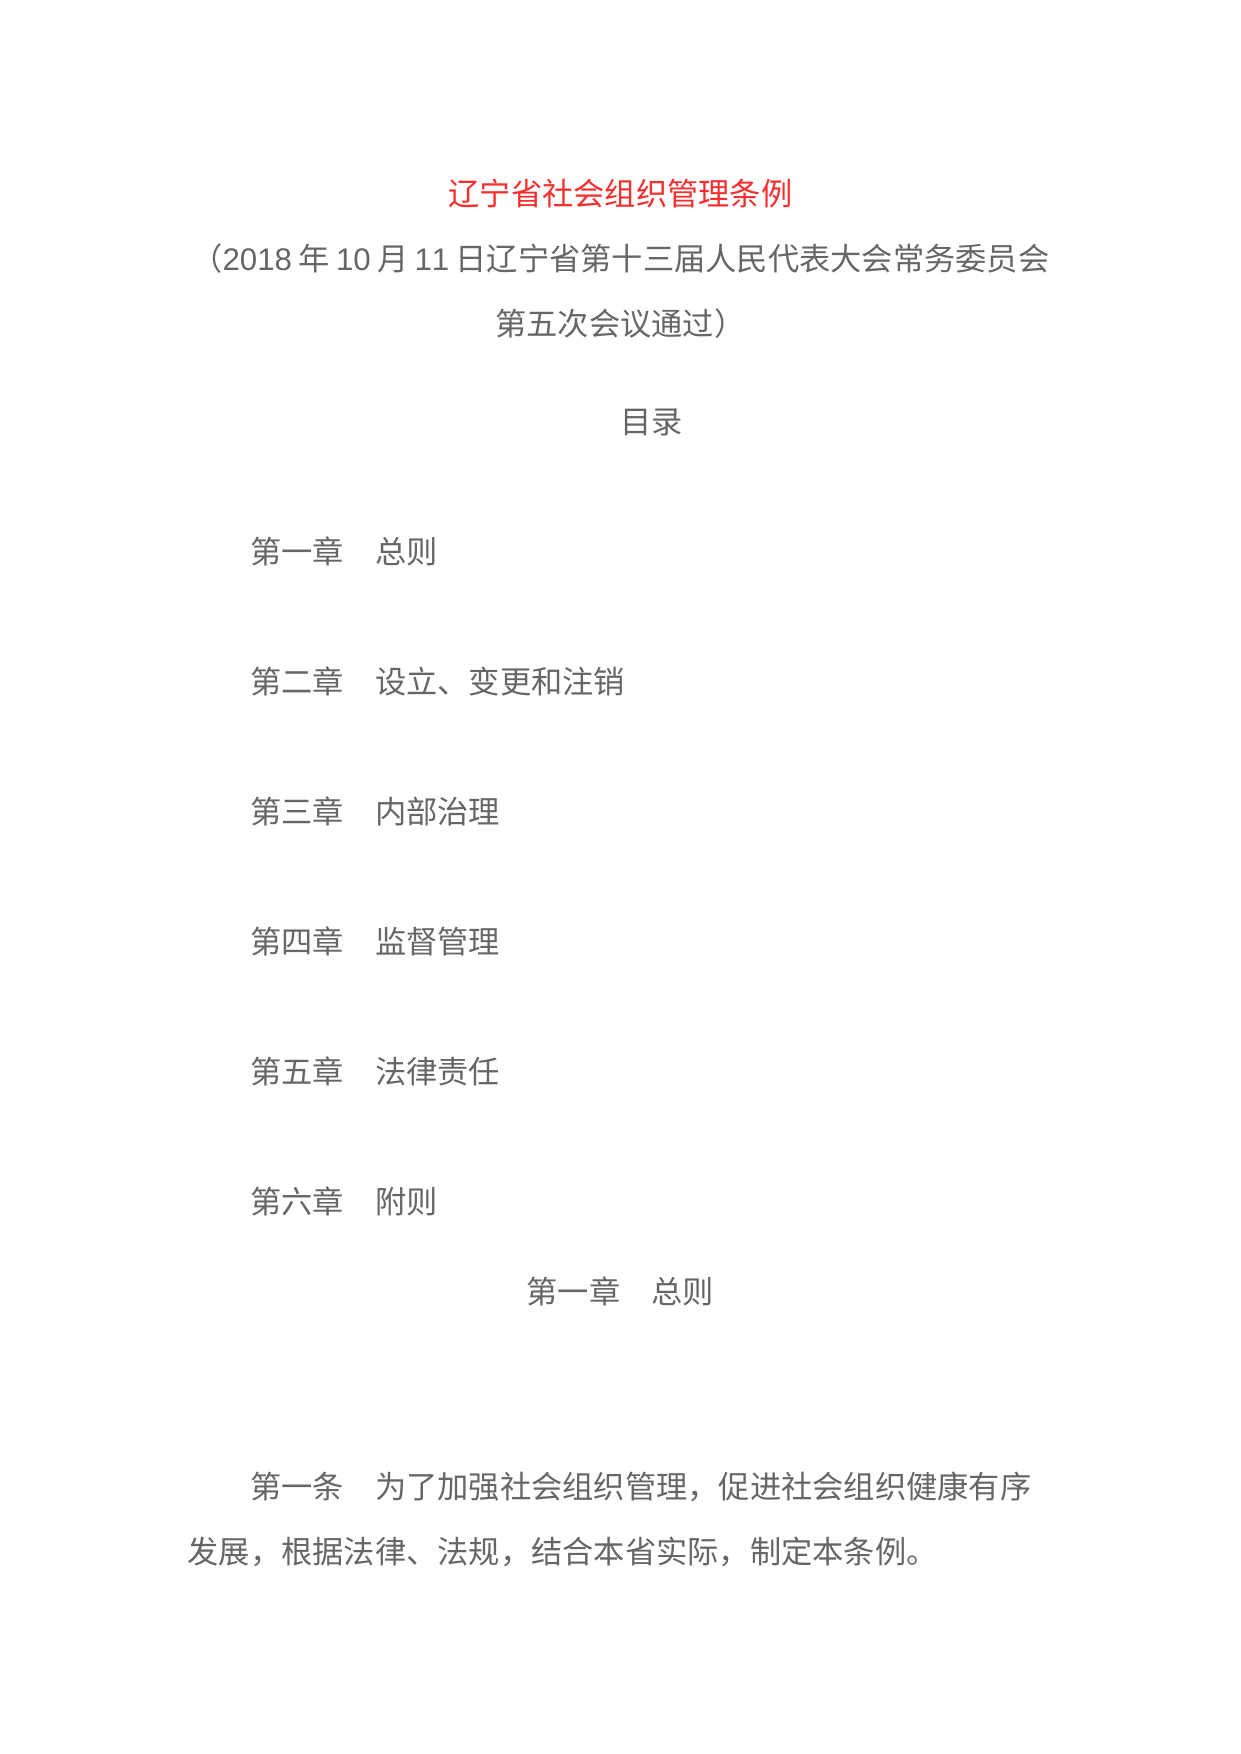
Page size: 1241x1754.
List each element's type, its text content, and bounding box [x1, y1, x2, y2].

text 目录 [187, 389, 1053, 454]
text 第一章 总则 第二章 设立、变更和注销 第三章 内部治理 第四章 监督管理 第五章 法律责任 第六章 附则 [187, 454, 1053, 1234]
text 第一条 为了加强社会组织管理，促进社会组织健康有序发展，根据法律、法规，结合本省实际，制定本条例。 [187, 1454, 1053, 1584]
text 第一章 总则 [187, 1259, 1053, 1324]
text 辽宁省社会组织管理条例 （2018年10月11日辽宁省第十三届人民代表大会常务委员会第五次会议通过） [187, 162, 1053, 357]
